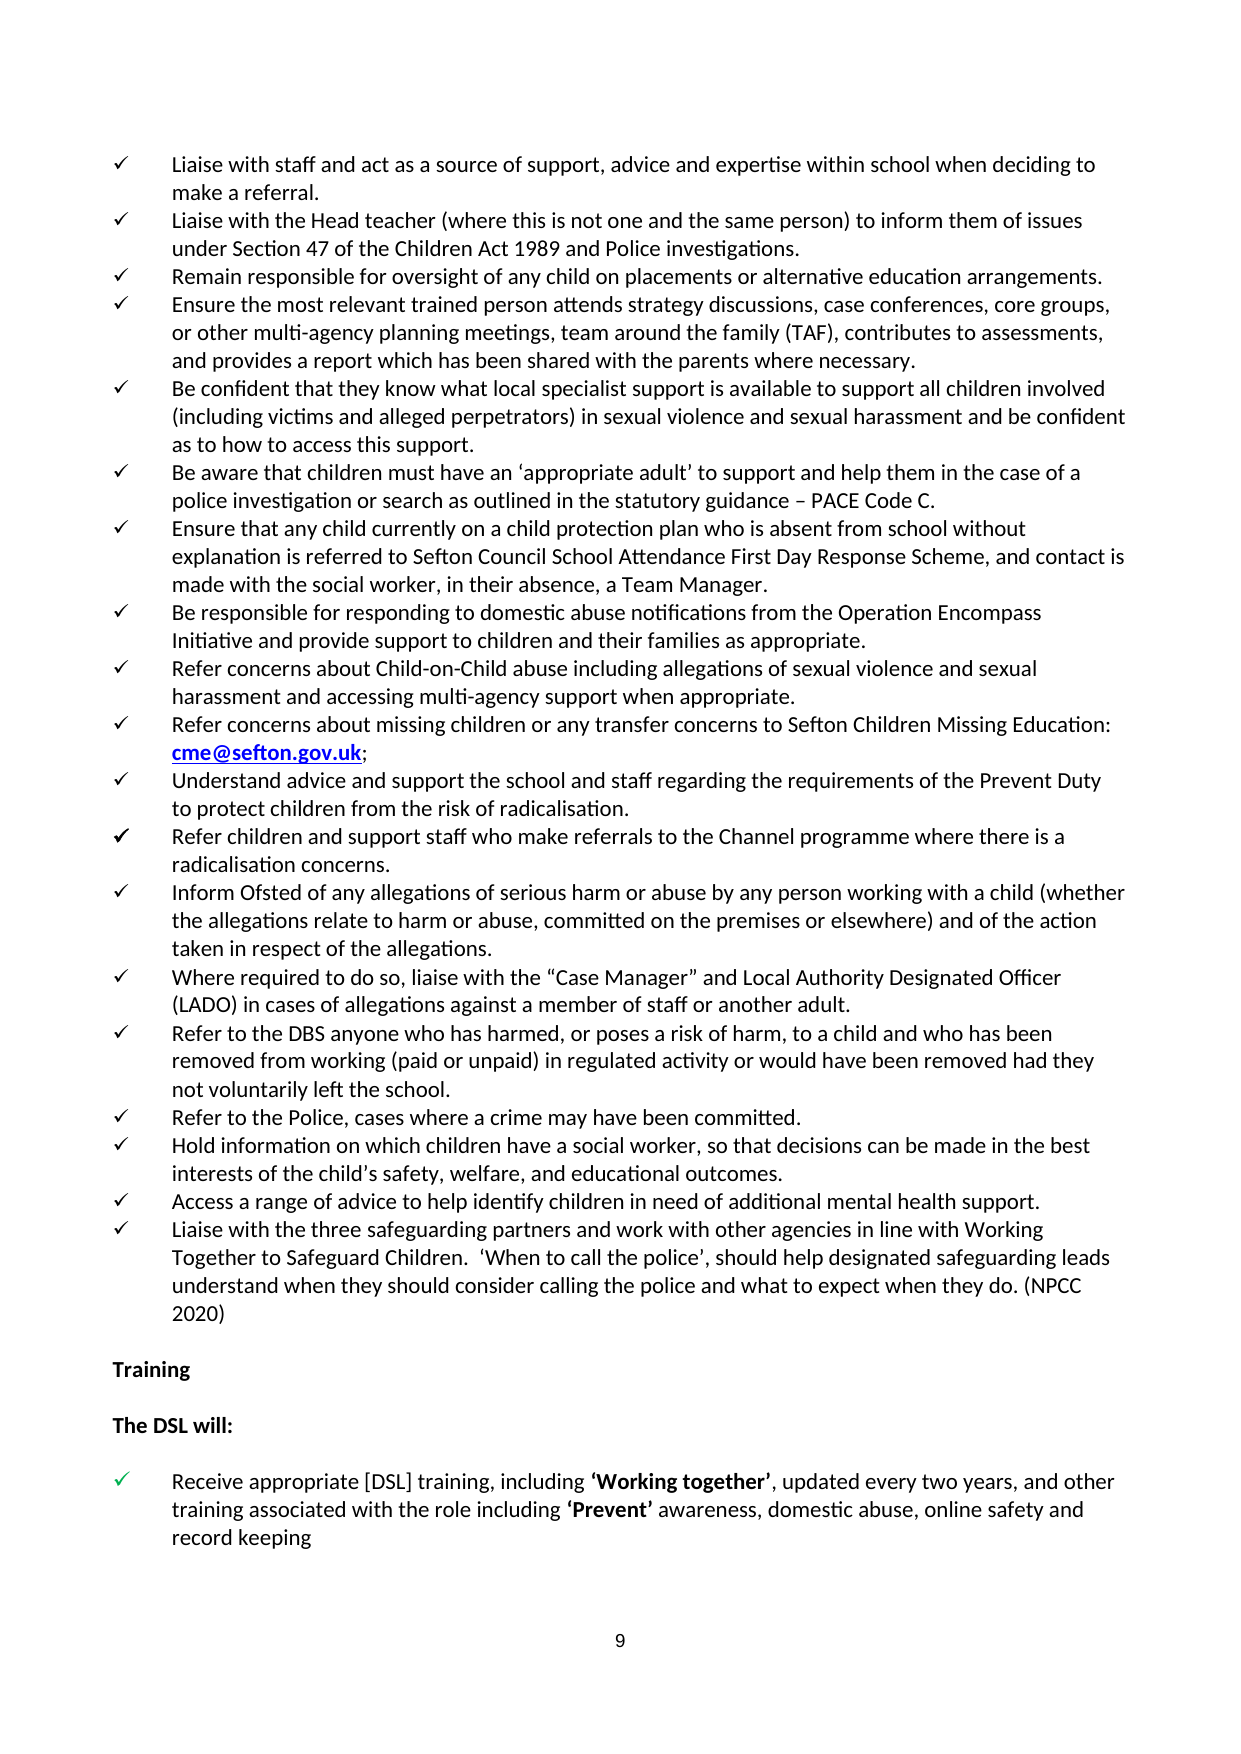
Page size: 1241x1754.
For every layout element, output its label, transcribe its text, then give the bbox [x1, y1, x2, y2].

list Refer concerns about missing children or any transfer concerns to Sefton Children Missing Education: cme@sefton.gov.uk; [112, 710, 1128, 766]
list Where required to do so, liaise with the “Case Manager” and Local Authority Designated Officer (LADO) in cases of allegations against a member of staff or another adult. [112, 963, 1128, 1019]
list Receive appropriate [DSL] training, including ‘Working together’, updated every two years, and other training associated with the role including ‘Prevent’ awareness, domestic abuse, online safety and record keeping [112, 1467, 1128, 1551]
list Liaise with staff and act as a source of support, advice and expertise within school when deciding to make a referral. [112, 150, 1128, 206]
list Be responsible for responding to domestic abuse notifications from the Operation Encompass Initiative and provide support to children and their families as appropriate. [112, 598, 1128, 654]
list Inform Ofsted of any allegations of serious harm or abuse by any person working with a child (whether the allegations relate to harm or abuse, committed on the premises or elsewhere) and of the action taken in respect of the allegations. [112, 878, 1128, 963]
list Refer children and support staff who make referrals to the Channel programme where there is a radicalisation concerns. [112, 822, 1128, 878]
list Remain responsible for oversight of any child on placements or alternative education arrangements. [112, 262, 1128, 290]
list Liaise with the three safeguarding partners and work with other agencies in line with Working Together to Safeguard Children. ‘When to call the police’, should help designated safeguarding leads understand when they should consider calling the police and what to expect when they do. (NPCC 2020) [112, 1215, 1128, 1327]
list Refer to the DBS anyone who has harmed, or poses a risk of harm, to a child and who has been removed from working (paid or unpaid) in regulated activity or would have been removed had they not voluntarily left the school. [112, 1019, 1128, 1103]
text The DSL will: [112, 1411, 1128, 1439]
text Training [112, 1355, 1128, 1383]
list Access a range of advice to help identify children in need of additional mental health support. [112, 1187, 1128, 1215]
list Understand advice and support the school and staff regarding the requirements of the Prevent Duty to protect children from the risk of radicalisation. [112, 766, 1128, 822]
list Liaise with the Head teacher (where this is not one and the same person) to inform them of issues under Section 47 of the Children Act 1989 and Police investigations. [112, 206, 1128, 262]
list Refer concerns about Child-on-Child abuse including allegations of sexual violence and sexual harassment and accessing multi-agency support when appropriate. [112, 654, 1128, 710]
list Be aware that children must have an ‘appropriate adult’ to support and help them in the case of a police investigation or search as outlined in the statutory guidance – PACE Code C. [112, 458, 1128, 514]
list Hold information on which children have a social worker, so that decisions can be made in the best interests of the child’s safety, welfare, and educational outcomes. [112, 1131, 1128, 1187]
list Refer to the Police, cases where a crime may have been committed. [112, 1103, 1128, 1131]
list Be confident that they know what local specialist support is available to support all children involved (including victims and alleged perpetrators) in sexual violence and sexual harassment and be confident as to how to access this support. [112, 374, 1128, 458]
list Ensure the most relevant trained person attends strategy discussions, case conferences, core groups, or other multi-agency planning meetings, team around the family (TAF), contributes to assessments, and provides a report which has been shared with the parents where necessary. [112, 290, 1128, 374]
list Ensure that any child currently on a child protection plan who is absent from school without explanation is referred to Sefton Council School Attendance First Day Response Scheme, and contact is made with the social worker, in their absence, a Team Manager. [112, 514, 1128, 598]
